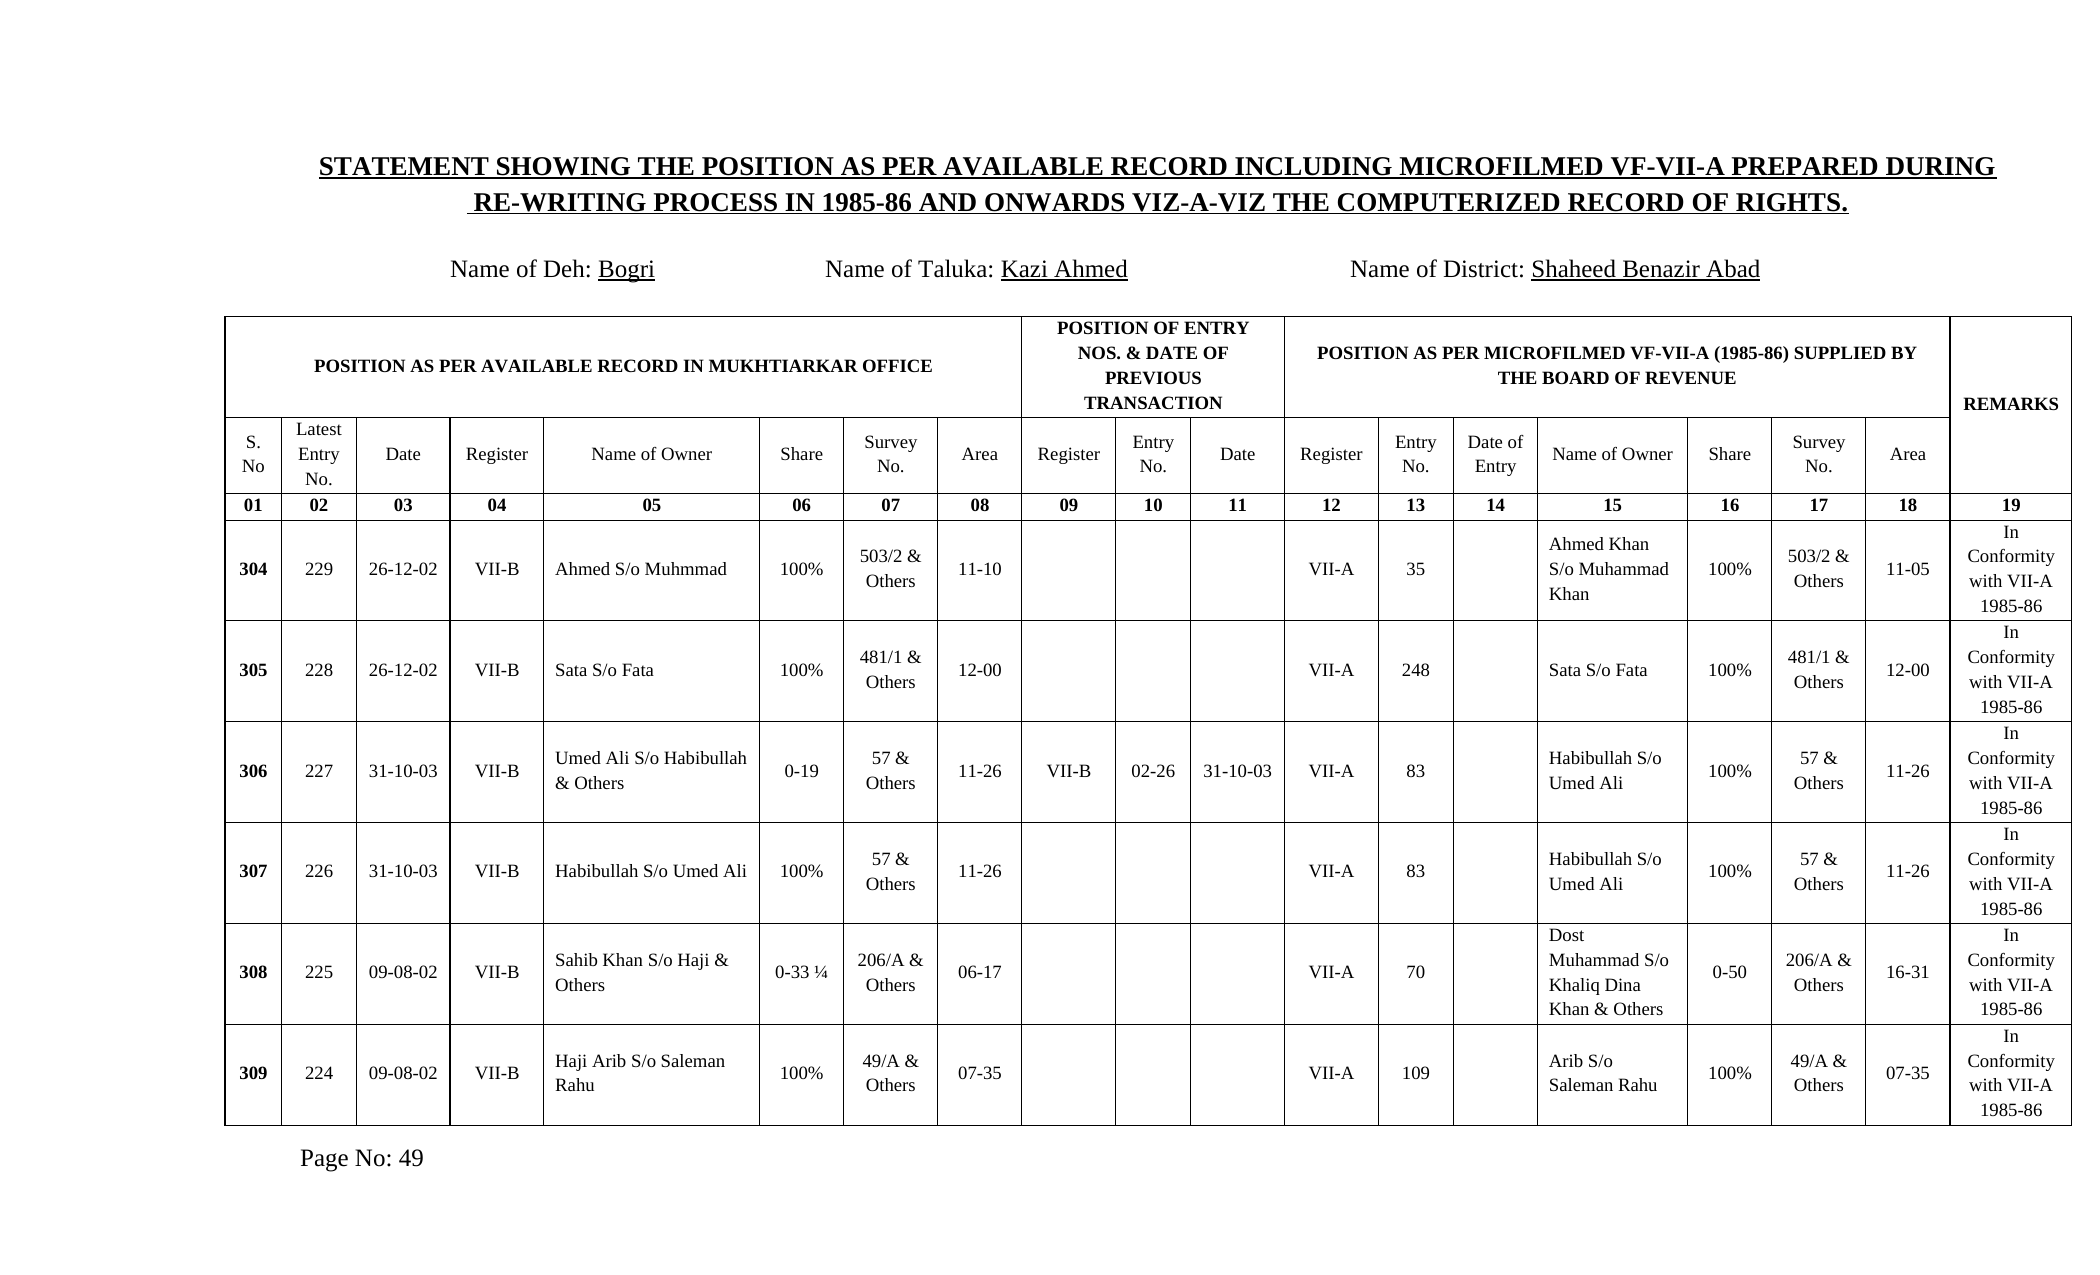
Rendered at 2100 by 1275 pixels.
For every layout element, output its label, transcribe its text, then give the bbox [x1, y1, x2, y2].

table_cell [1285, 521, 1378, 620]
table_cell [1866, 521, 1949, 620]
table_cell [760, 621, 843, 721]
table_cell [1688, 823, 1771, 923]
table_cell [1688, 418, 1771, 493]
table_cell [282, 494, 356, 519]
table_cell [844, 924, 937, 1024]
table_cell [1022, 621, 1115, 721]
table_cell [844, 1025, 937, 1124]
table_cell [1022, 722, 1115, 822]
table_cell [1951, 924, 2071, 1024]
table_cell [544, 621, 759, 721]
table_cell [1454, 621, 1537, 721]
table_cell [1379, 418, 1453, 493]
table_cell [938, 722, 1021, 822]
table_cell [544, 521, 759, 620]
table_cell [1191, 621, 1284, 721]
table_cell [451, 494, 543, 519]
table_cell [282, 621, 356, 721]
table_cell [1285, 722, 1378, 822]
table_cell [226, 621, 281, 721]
text Name of Deh: Bogri Name of Taluka: Kazi Ahmed Name of District: Shaheed Benazir Abad [375, 254, 2100, 283]
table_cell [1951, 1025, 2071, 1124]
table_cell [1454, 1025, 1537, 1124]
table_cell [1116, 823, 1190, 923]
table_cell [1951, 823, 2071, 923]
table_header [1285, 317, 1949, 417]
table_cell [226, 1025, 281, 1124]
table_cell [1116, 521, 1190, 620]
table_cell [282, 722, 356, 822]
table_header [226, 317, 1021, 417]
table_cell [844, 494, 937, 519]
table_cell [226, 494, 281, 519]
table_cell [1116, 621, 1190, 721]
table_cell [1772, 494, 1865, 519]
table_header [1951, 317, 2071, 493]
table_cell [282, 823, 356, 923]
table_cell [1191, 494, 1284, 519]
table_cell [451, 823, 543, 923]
text STATEMENT SHOWING THE POSITION AS PER AVAILABLE RECORD INCLUDING MICROFILMED VF-VII-A PREPARED DURING [216, 150, 2100, 181]
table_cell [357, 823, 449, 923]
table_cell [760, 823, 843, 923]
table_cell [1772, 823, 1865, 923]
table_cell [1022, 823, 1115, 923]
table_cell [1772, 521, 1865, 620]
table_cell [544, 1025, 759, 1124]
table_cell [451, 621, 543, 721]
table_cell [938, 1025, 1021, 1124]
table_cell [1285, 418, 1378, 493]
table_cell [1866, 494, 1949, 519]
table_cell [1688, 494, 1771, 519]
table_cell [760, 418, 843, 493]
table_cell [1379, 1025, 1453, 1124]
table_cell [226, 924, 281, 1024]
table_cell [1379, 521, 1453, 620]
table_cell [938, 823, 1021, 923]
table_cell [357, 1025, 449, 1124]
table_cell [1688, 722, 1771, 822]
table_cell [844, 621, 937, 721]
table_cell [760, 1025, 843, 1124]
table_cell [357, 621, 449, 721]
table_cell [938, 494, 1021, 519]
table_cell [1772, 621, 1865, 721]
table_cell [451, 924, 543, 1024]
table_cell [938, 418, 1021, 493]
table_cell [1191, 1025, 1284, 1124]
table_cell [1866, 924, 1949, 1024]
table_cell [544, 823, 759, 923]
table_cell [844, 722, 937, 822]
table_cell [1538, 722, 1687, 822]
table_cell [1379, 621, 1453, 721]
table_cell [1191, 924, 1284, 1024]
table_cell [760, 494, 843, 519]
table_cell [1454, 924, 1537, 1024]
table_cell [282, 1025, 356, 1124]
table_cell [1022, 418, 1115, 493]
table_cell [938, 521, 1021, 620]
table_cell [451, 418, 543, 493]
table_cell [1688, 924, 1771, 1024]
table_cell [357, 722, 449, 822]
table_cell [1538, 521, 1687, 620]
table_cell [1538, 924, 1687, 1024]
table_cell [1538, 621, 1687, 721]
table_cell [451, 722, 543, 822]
text RE-WRITING PROCESS IN 1985-86 AND ONWARDS VIZ-A-VIZ THE COMPUTERIZED RECORD OF RIGHTS. [216, 186, 2100, 217]
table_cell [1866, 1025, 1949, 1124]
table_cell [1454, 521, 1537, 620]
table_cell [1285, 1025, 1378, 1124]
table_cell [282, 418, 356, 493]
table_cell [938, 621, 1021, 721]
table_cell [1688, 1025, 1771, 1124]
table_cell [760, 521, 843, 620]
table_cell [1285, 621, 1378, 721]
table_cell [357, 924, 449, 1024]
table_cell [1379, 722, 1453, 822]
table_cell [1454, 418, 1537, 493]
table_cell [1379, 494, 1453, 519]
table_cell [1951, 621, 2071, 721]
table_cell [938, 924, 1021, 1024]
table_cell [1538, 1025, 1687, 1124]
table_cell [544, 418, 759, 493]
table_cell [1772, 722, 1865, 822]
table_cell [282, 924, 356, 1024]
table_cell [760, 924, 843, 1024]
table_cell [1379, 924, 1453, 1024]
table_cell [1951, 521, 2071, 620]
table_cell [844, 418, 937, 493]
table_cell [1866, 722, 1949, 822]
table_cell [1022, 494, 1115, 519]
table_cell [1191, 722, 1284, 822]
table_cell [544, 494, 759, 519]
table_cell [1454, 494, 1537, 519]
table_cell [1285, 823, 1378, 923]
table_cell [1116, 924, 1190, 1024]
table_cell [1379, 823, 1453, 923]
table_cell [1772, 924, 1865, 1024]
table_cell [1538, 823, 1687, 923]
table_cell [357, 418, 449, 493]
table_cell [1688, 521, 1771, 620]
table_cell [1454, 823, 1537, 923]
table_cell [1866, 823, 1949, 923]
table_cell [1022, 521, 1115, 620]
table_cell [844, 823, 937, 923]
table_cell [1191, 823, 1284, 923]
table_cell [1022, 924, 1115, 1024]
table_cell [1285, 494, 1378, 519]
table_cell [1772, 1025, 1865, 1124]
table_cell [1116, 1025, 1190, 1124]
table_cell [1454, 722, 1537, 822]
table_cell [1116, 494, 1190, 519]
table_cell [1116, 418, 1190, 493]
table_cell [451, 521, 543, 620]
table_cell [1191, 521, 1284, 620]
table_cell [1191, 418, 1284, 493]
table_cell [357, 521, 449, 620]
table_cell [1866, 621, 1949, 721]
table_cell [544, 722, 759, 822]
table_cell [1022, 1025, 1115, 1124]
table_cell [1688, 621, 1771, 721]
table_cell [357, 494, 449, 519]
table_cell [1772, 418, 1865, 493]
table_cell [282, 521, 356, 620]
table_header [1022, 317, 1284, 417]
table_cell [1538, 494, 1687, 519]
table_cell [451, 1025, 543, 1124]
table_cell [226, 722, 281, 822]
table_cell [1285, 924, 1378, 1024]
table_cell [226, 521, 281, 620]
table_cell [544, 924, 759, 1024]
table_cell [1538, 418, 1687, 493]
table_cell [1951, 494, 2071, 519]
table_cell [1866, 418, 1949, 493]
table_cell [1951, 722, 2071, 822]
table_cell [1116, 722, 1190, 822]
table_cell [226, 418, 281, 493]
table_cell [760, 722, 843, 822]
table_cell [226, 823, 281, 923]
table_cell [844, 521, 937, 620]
